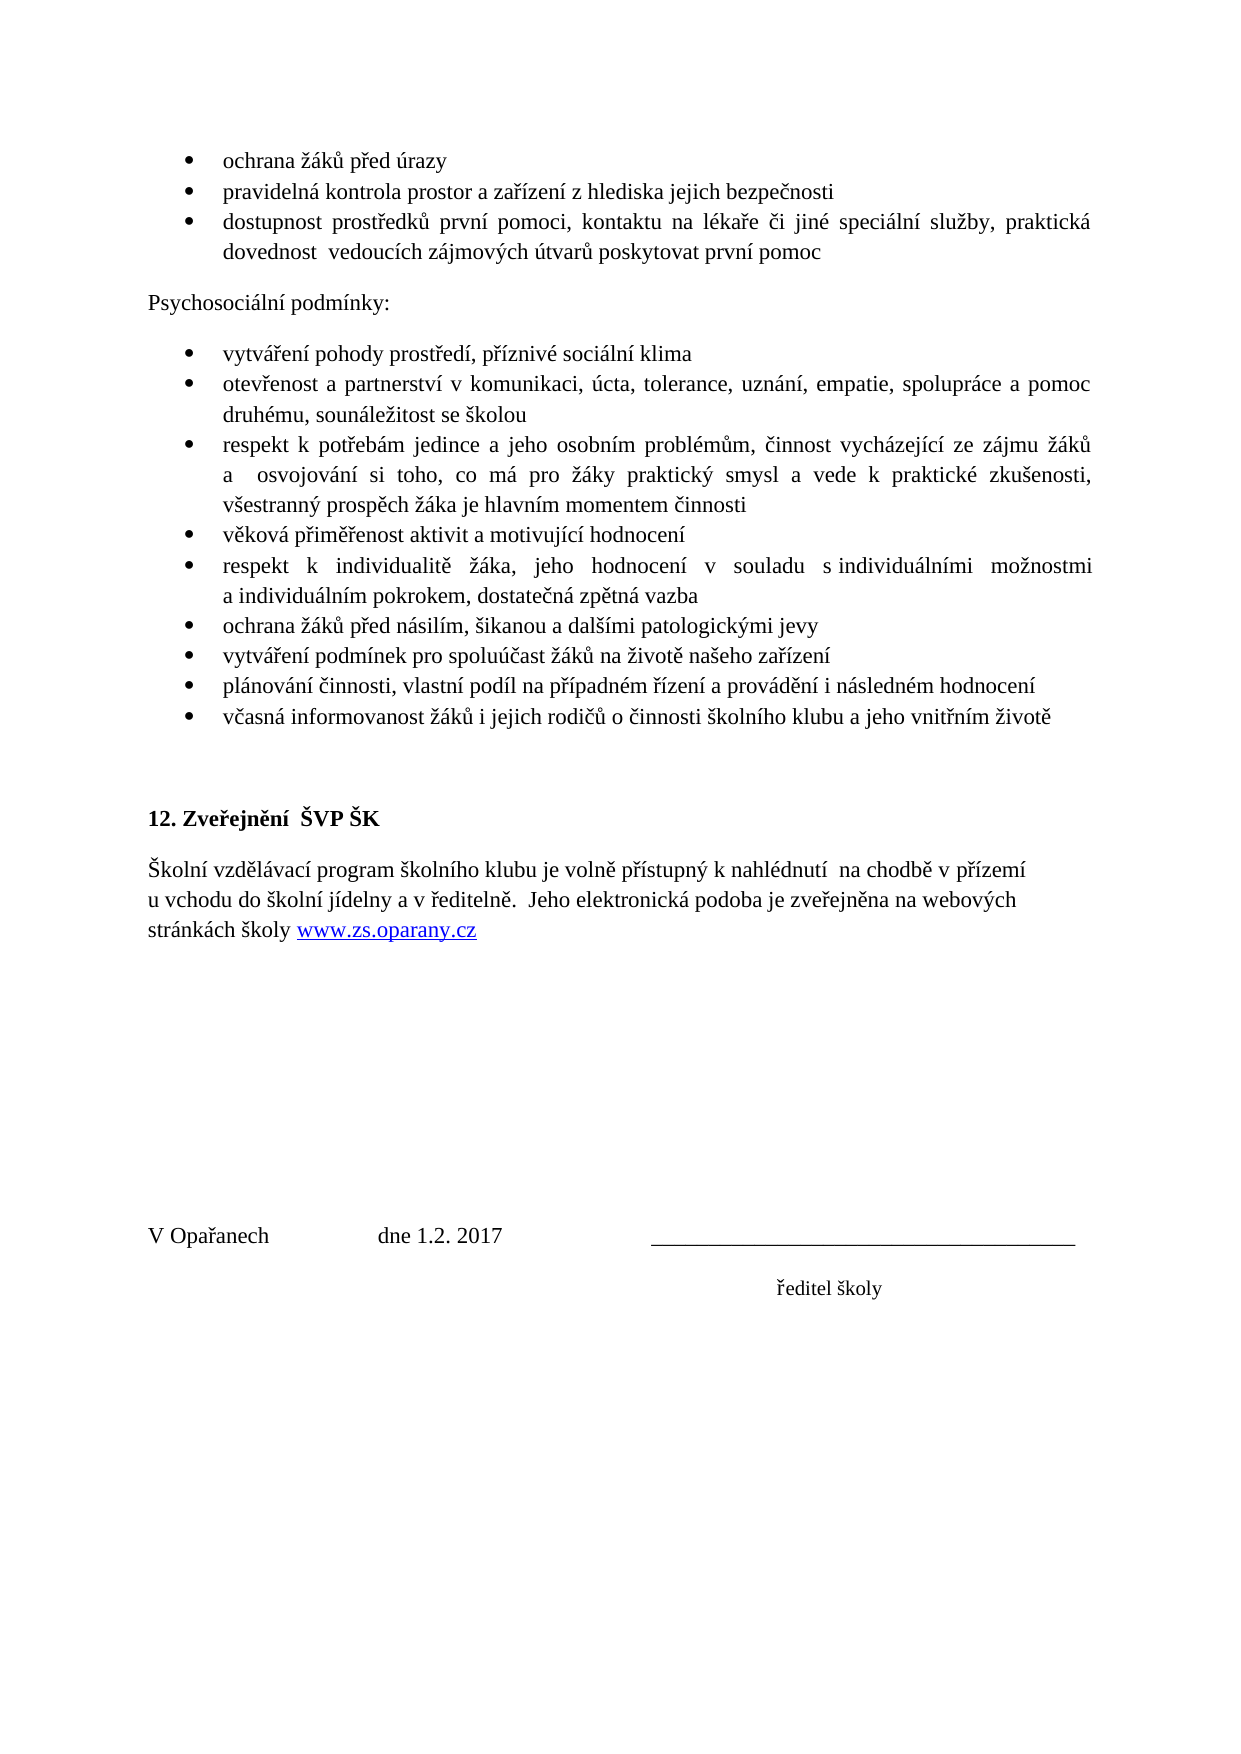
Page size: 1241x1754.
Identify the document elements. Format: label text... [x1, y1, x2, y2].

list věková přiměřenost aktivit a motivující hodnocení [185, 522, 1093, 548]
list otevřenost a partnerství v komunikaci, úcta, tolerance, uznání, empatie, spolupráce a pomoc druhému, sounáležitost se školou [185, 371, 1093, 427]
text ředitel školy [148, 1274, 1093, 1300]
list vytváření pohody prostředí, příznivé sociální klima [185, 340, 1093, 367]
list respekt k individualitě žáka, jeho hodnocení v souladu s individuálními možnostmi a individuálním pokrokem, dostatečná zpětná vazba [185, 552, 1093, 608]
list dostupnost prostředků první pomoci, kontaktu na lékaře či jiné speciální služby, praktická dovednost vedoucích zájmových útvarů poskytovat první pomoc [185, 208, 1093, 264]
list ochrana žáků před násilím, šikanou a dalšími patologickými jevy [185, 612, 1093, 638]
list plánování činnosti, vlastní podíl na případném řízení a provádění i následném hodnocení [185, 673, 1093, 699]
list včasná informovanost žáků i jejich rodičů o činnosti školního klubu a jeho vnitřním životě [185, 703, 1093, 729]
text V Opařanech dne 1.2. 2017 _____________________________________ [148, 1223, 1093, 1249]
list ochrana žáků před úrazy [185, 148, 1093, 174]
text Psychosociální podmínky: [148, 289, 1093, 316]
text 12. Zveřejnění ŠVP ŠK [148, 805, 1093, 831]
list respekt k potřebám jedince a jeho osobním problémům, činnost vycházející ze zájmu žáků a osvojování si toho, co má pro žáky praktický smysl a vede k praktické zkušenosti, všestranný prospěch žáka je hlavním momentem činnosti [185, 431, 1093, 518]
list vytváření podmínek pro spoluúčast žáků na životě našeho zařízení [185, 642, 1093, 669]
list pravidelná kontrola prostor a zařízení z hlediska jejich bezpečnosti [185, 178, 1093, 204]
text Školní vzdělávací program školního klubu je volně přístupný k nahlédnutí na chodbě v přízemí u vchodu do školní jídelny a v ředitelně. Jeho elektronická podoba je zveřejněna na webových stránkách školy www.zs.oparany.cz [148, 856, 1093, 943]
